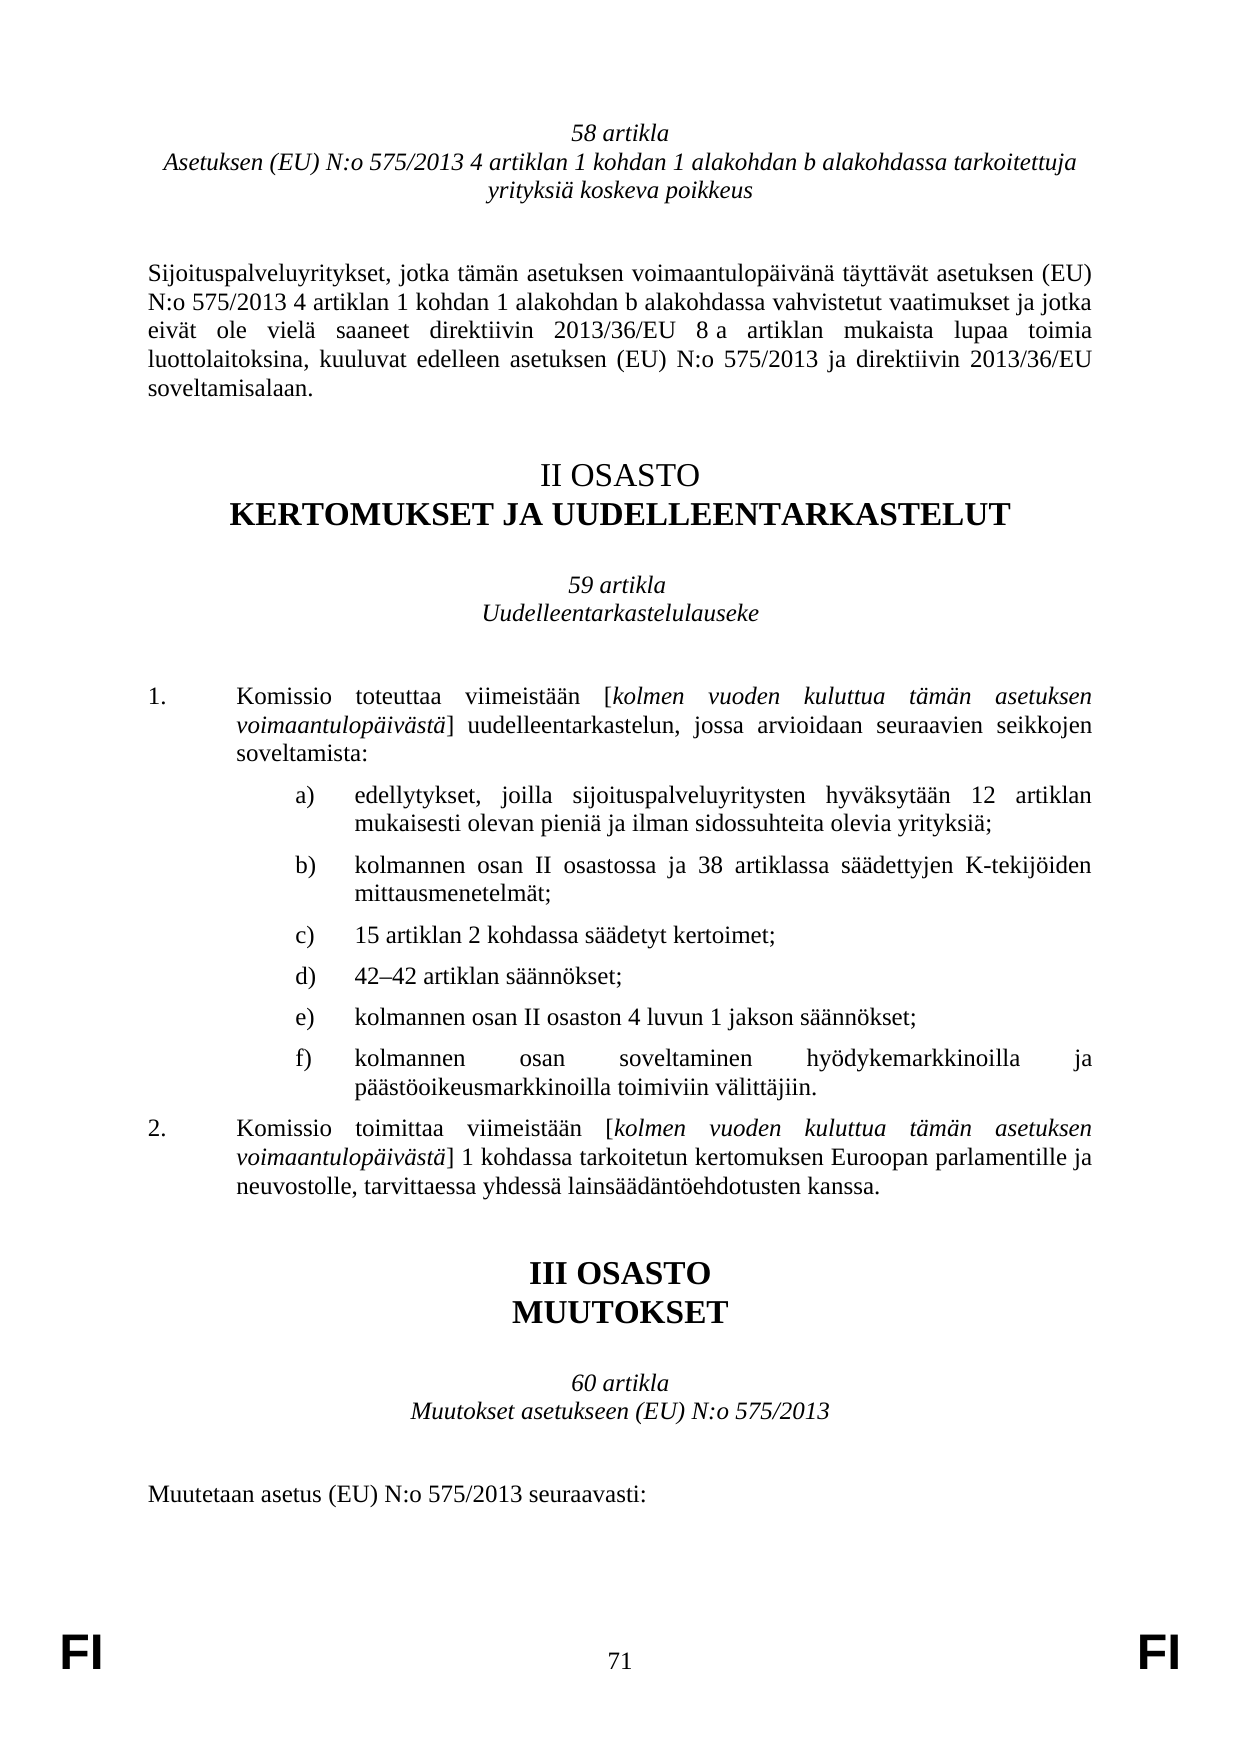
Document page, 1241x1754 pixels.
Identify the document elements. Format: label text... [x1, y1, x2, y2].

text d) 42–42 artiklan säännökset; [295, 961, 1093, 990]
text 2. Komissio toimittaa viimeistään [kolmen vuoden kuluttua tämän asetuksen voimaantulopäivästä] 1 kohdassa tarkoitetun kertomuksen Euroopan parlamentille ja neuvostolle, tarvittaessa yhdessä lainsäädäntöehdotusten kanssa. [148, 1113, 1093, 1200]
text c) 15 artiklan 2 kohdassa säädetyt kertoimet; [295, 920, 1093, 948]
text Muutetaan asetus (EU) N:o 575/2013 seuraavasti: [148, 1479, 1093, 1508]
title III OSASTO MUUTOKSET [148, 1253, 1093, 1330]
title II OSASTO KERTOMUKSET JA UUDELLEENTARKASTELUT [148, 456, 1093, 532]
text b) kolmannen osan II osastossa ja 38 artiklassa säädettyjen K-tekijöiden mittausmenetelmät; [295, 850, 1093, 907]
text a) edellytykset, joilla sijoituspalveluyritysten hyväksytään 12 artiklan mukaisesti olevan pieniä ja ilman sidossuhteita olevia yrityksiä; [295, 780, 1093, 837]
text Sijoituspalveluyritykset, jotka tämän asetuksen voimaantulopäivänä täyttävät asetuksen (EU) N:o 575/2013 4 artiklan 1 kohdan 1 alakohdan b alakohdassa vahvistetut vaatimukset ja jotka eivät ole vielä saaneet direktiivin 2013/36/EU 8 a artiklan mukaista lupaa toimia luottolaitoksina, kuuluvat edelleen asetuksen (EU) N:o 575/2013 ja direktiivin 2013/36/EU soveltamisalaan. [148, 258, 1093, 402]
text f) kolmannen osan soveltaminen hyödykemarkkinoilla ja päästöoikeusmarkkinoilla toimiviin välittäjiin. [295, 1043, 1093, 1101]
text 58 artikla Asetuksen (EU) N:o 575/2013 4 artiklan 1 kohdan 1 alakohdan b alakohdassa tarkoitettuja yrityksiä koskeva poikkeus [148, 118, 1093, 204]
text 59 artikla Uudelleentarkastelulauseke [148, 570, 1093, 627]
text 1. Komissio toteuttaa viimeistään [kolmen vuoden kuluttua tämän asetuksen voimaantulopäivästä] uudelleentarkastelun, jossa arvioidaan seuraavien seikkojen soveltamista: [148, 681, 1093, 767]
text 60 artikla Muutokset asetukseen (EU) N:o 575/2013 [148, 1368, 1093, 1425]
text e) kolmannen osan II osaston 4 luvun 1 jakson säännökset; [295, 1002, 1093, 1031]
